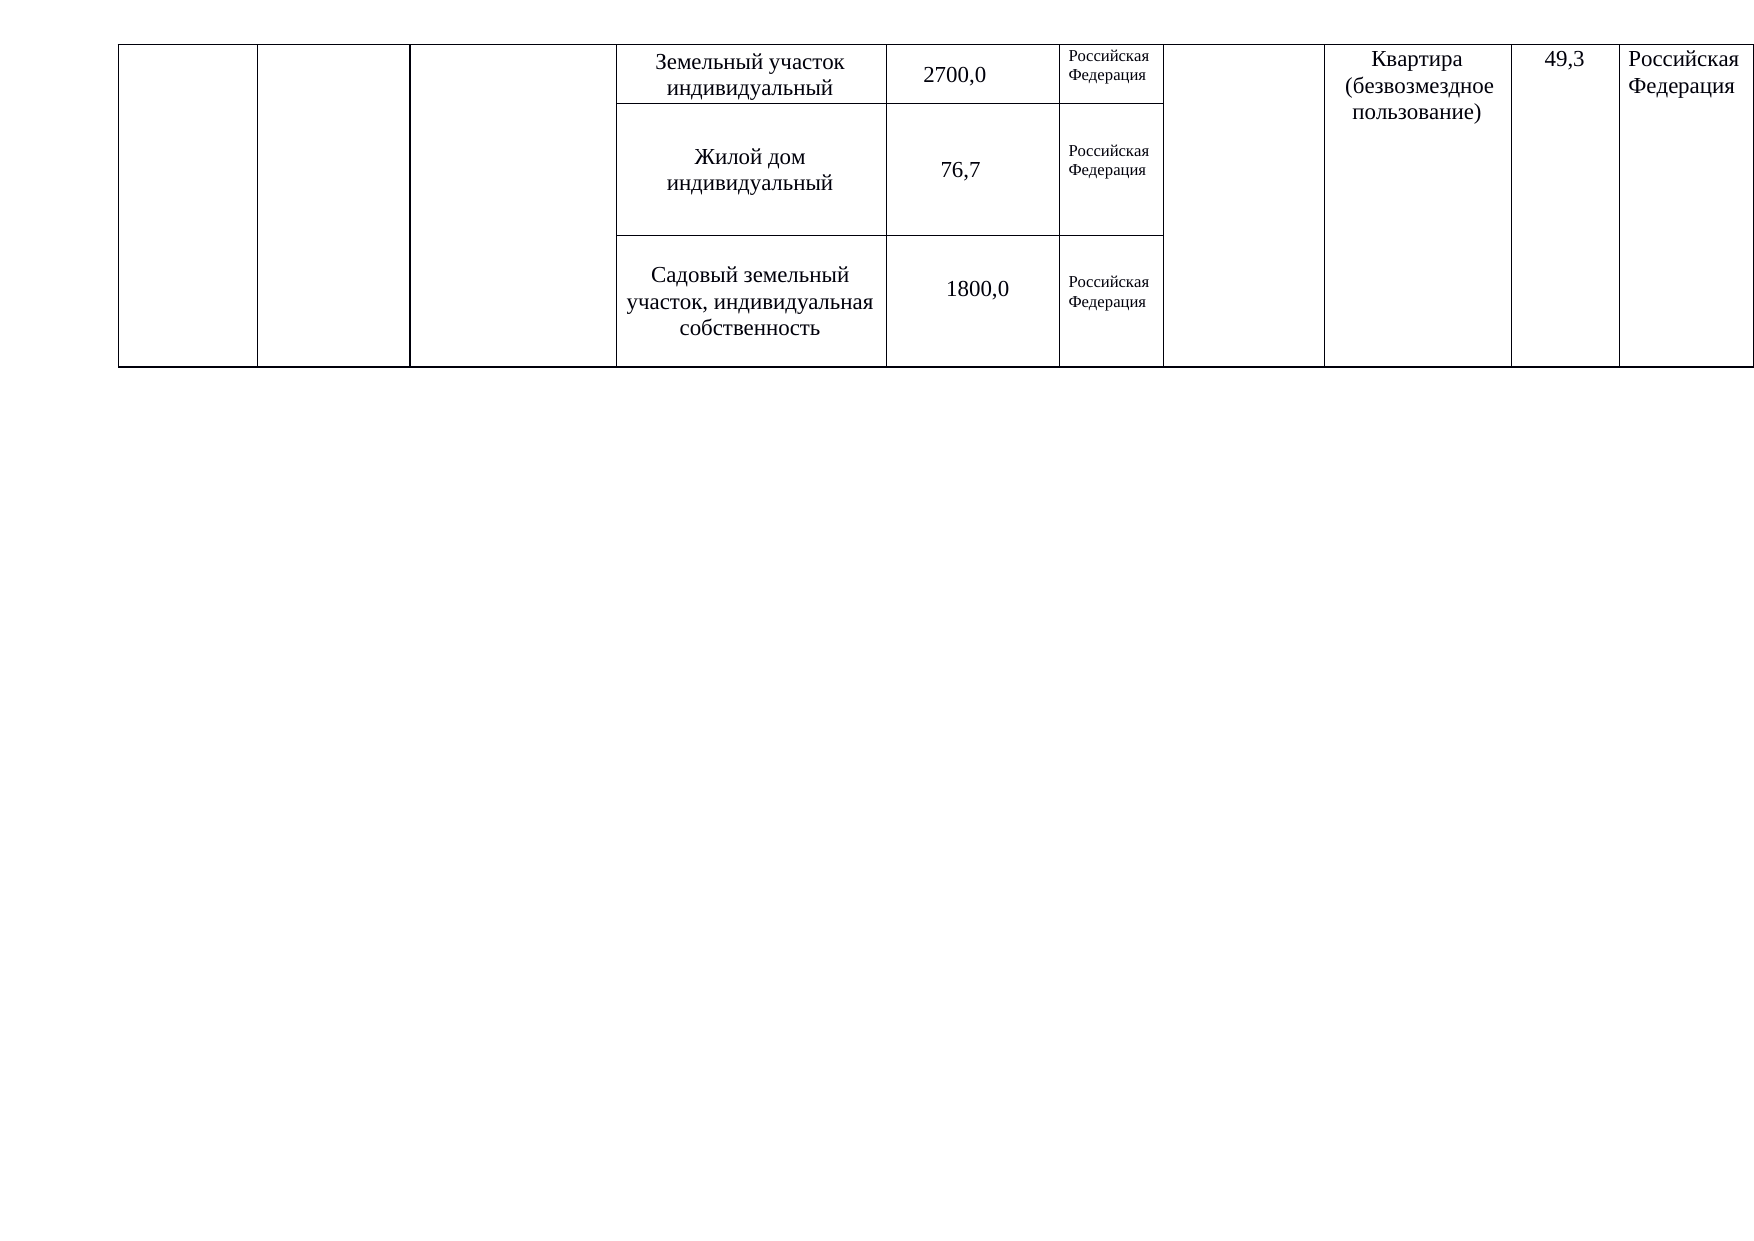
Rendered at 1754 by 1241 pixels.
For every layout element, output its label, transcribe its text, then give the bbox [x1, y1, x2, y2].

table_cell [1325, 45, 1511, 366]
table_cell 49,3 [1512, 45, 1619, 366]
table_cell Российская Федерация [1060, 236, 1163, 366]
table_cell Садовый земельный участок, индивидуальная собственность [617, 236, 886, 366]
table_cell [1620, 45, 1753, 366]
table_cell Земельный участок индивидуальный [617, 45, 886, 103]
table_cell Российская Федерация [1060, 104, 1163, 235]
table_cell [1060, 45, 1163, 103]
table_cell 1800,0 [887, 236, 1059, 366]
table_cell Жилой дом индивидуальный [617, 104, 886, 235]
table_cell 2700,0 [887, 45, 1059, 103]
table_cell 76,7 [887, 104, 1059, 235]
